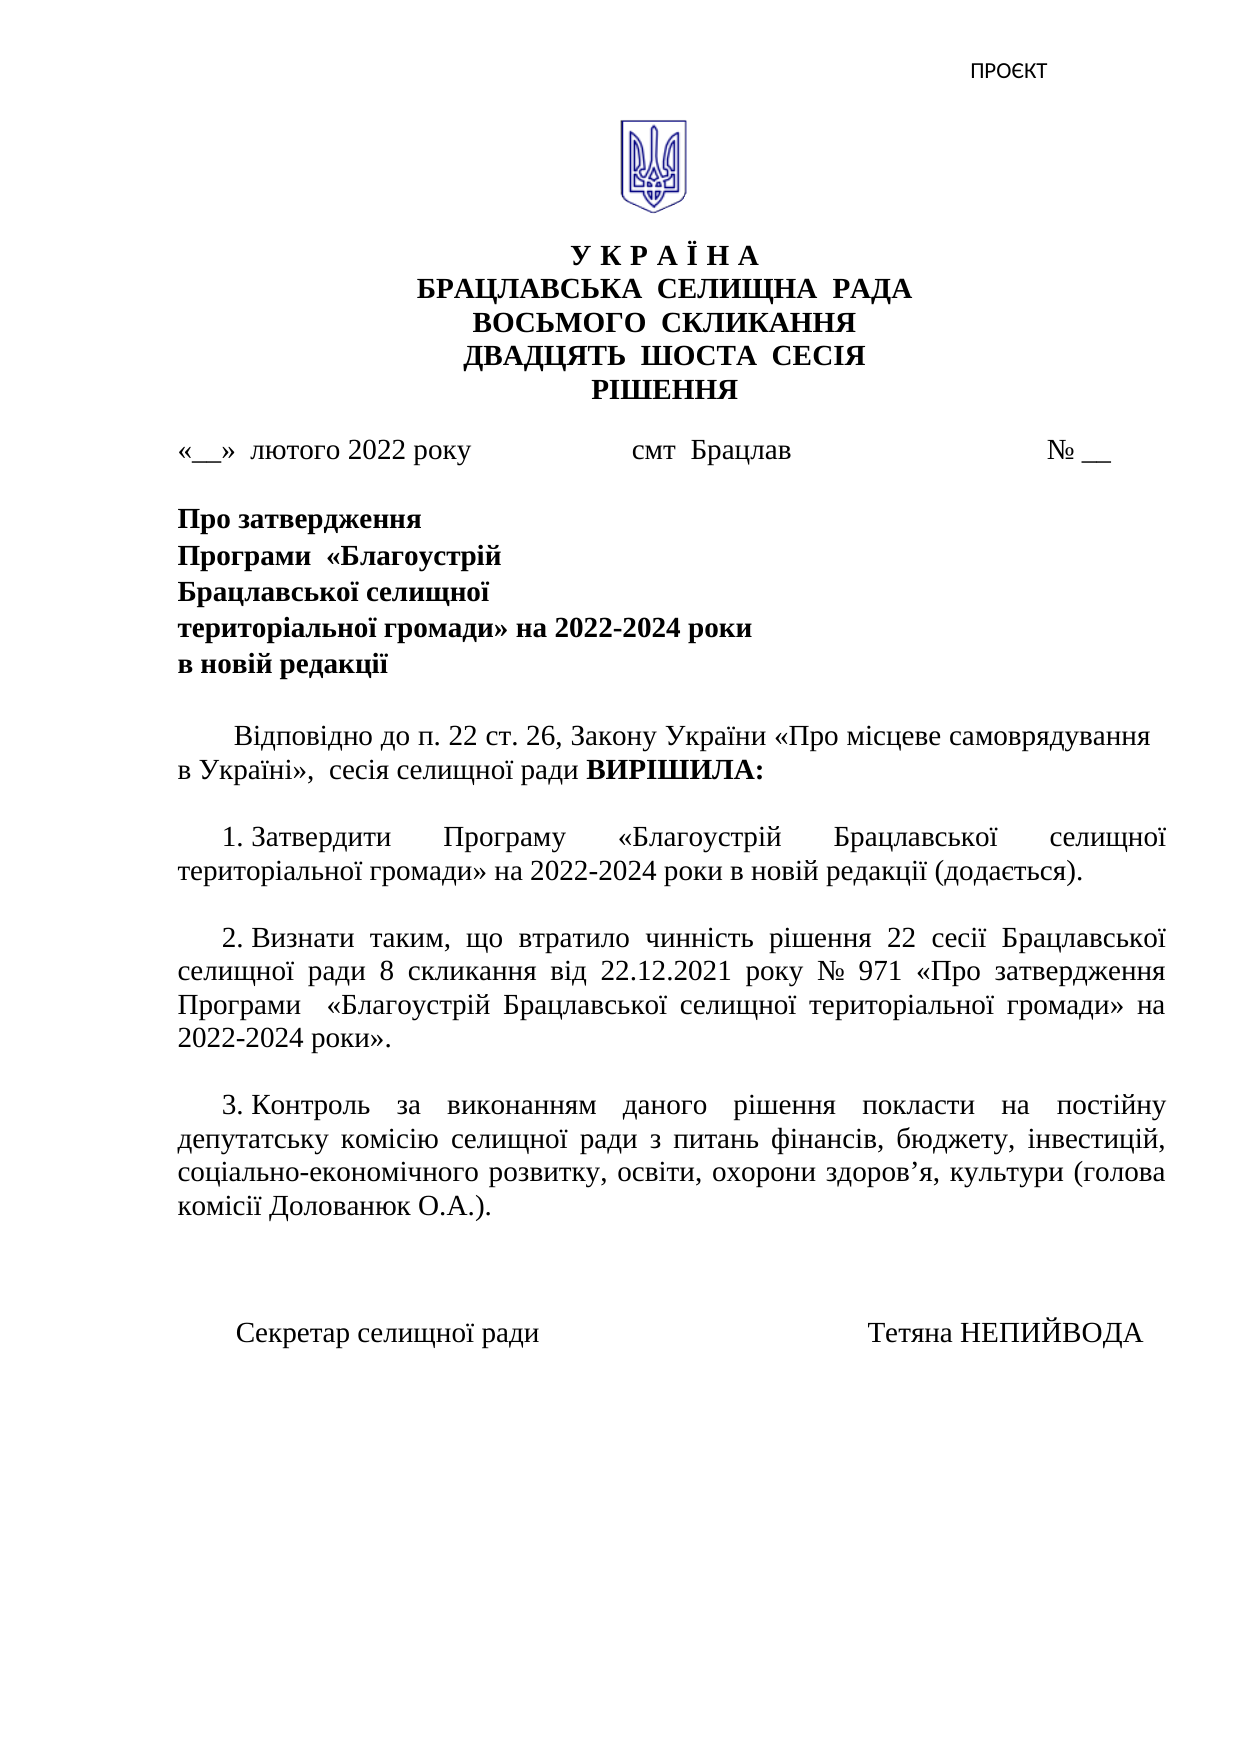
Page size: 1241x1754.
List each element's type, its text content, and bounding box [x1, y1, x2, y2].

text «__» лютого 2022 року смт Брацлав № __ [177, 432, 1152, 466]
text Брацлавської селищної [177, 574, 1152, 607]
text ВОСЬМОГО СКЛИКАННЯ [177, 305, 1152, 338]
text територіальної громади» на 2022-2024 роки [177, 610, 1152, 644]
list Контроль за виконанням даного рішення покласти на постійну депутатську комісію селищної ради з питань фінансів, бюджету, інвестицій, соціально-економічного розвитку, освіти, охорони здоров’я, культури (голова комісії Долованюк О.А.). [177, 1087, 1167, 1222]
text в новій редакції [177, 646, 1152, 680]
text Секретар селищної ради Тетяна НЕПИЙВОДА [177, 1315, 1152, 1349]
list Затвердити Програму «Благоустрій Брацлавської селищної територіальної громади» на 2022-2024 роки в новій редакції (додається). [177, 819, 1167, 886]
text ДВАДЦЯТЬ ШОСТА СЕСІЯ [177, 338, 1152, 372]
text УКРАЇНА [177, 238, 1152, 271]
text Програми «Благоустрій [177, 538, 1152, 571]
text БРАЦЛАВСЬКА СЕЛИЩНА РАДА [177, 271, 1152, 305]
list Визнати таким, що втратило чинність рішення 22 сесії Брацлавської селищної ради 8 скликання від 22.12.2021 року № 971 «Про затвердження Програми «Благоустрій Брацлавської селищної територіальної громади» на 2022-2024 роки». [177, 920, 1167, 1054]
text РІШЕННЯ [177, 372, 1152, 406]
text Про затвердження [177, 502, 1152, 535]
text Відповідно до п. 22 ст. 26, Закону України «Про місцеве самоврядування в Україні», сесія селищної ради ВИРІШИЛА: [177, 718, 1152, 786]
